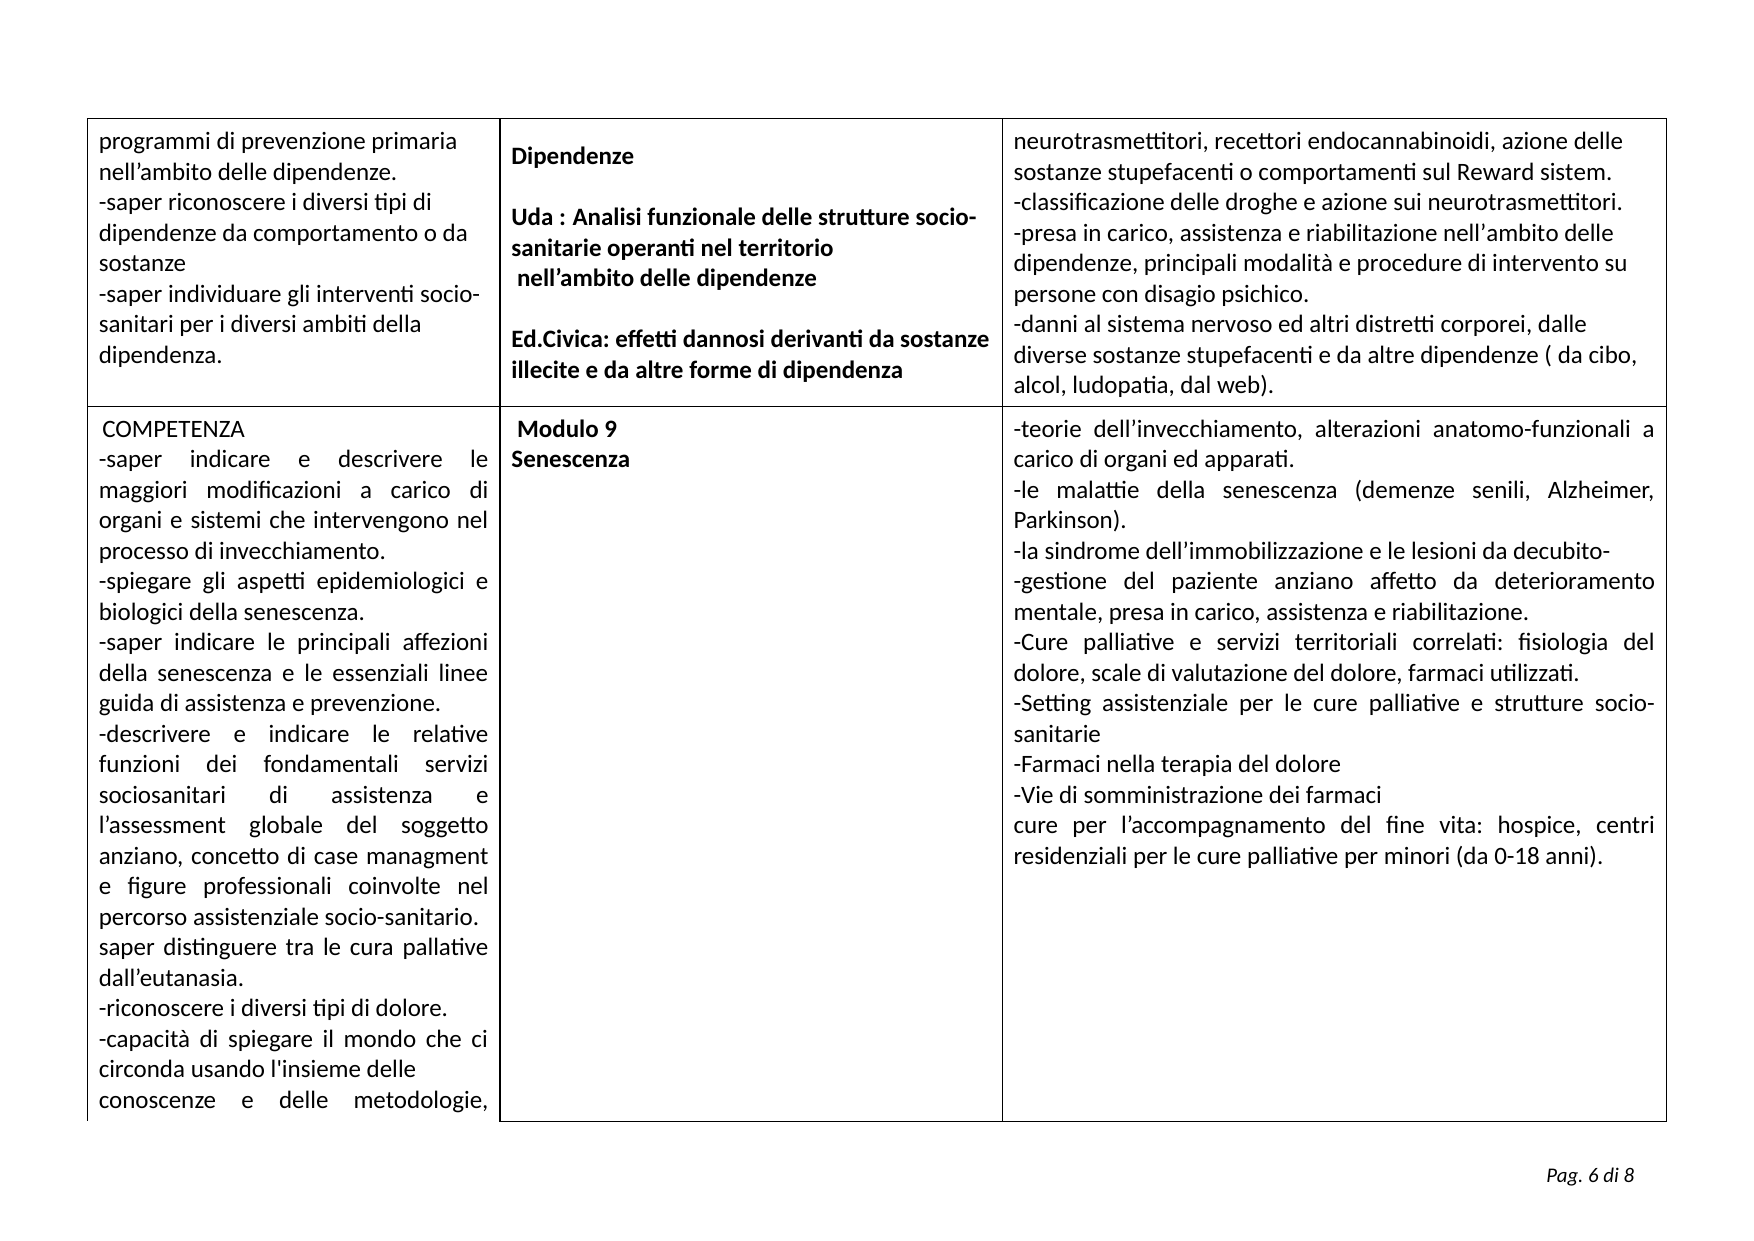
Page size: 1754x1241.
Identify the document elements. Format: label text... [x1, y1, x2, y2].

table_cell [1003, 119, 1666, 406]
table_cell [88, 407, 499, 1121]
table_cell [501, 119, 1002, 406]
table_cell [1003, 407, 1666, 1121]
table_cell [88, 119, 499, 406]
table_cell Modulo 9 Senescenza [501, 407, 1002, 1121]
